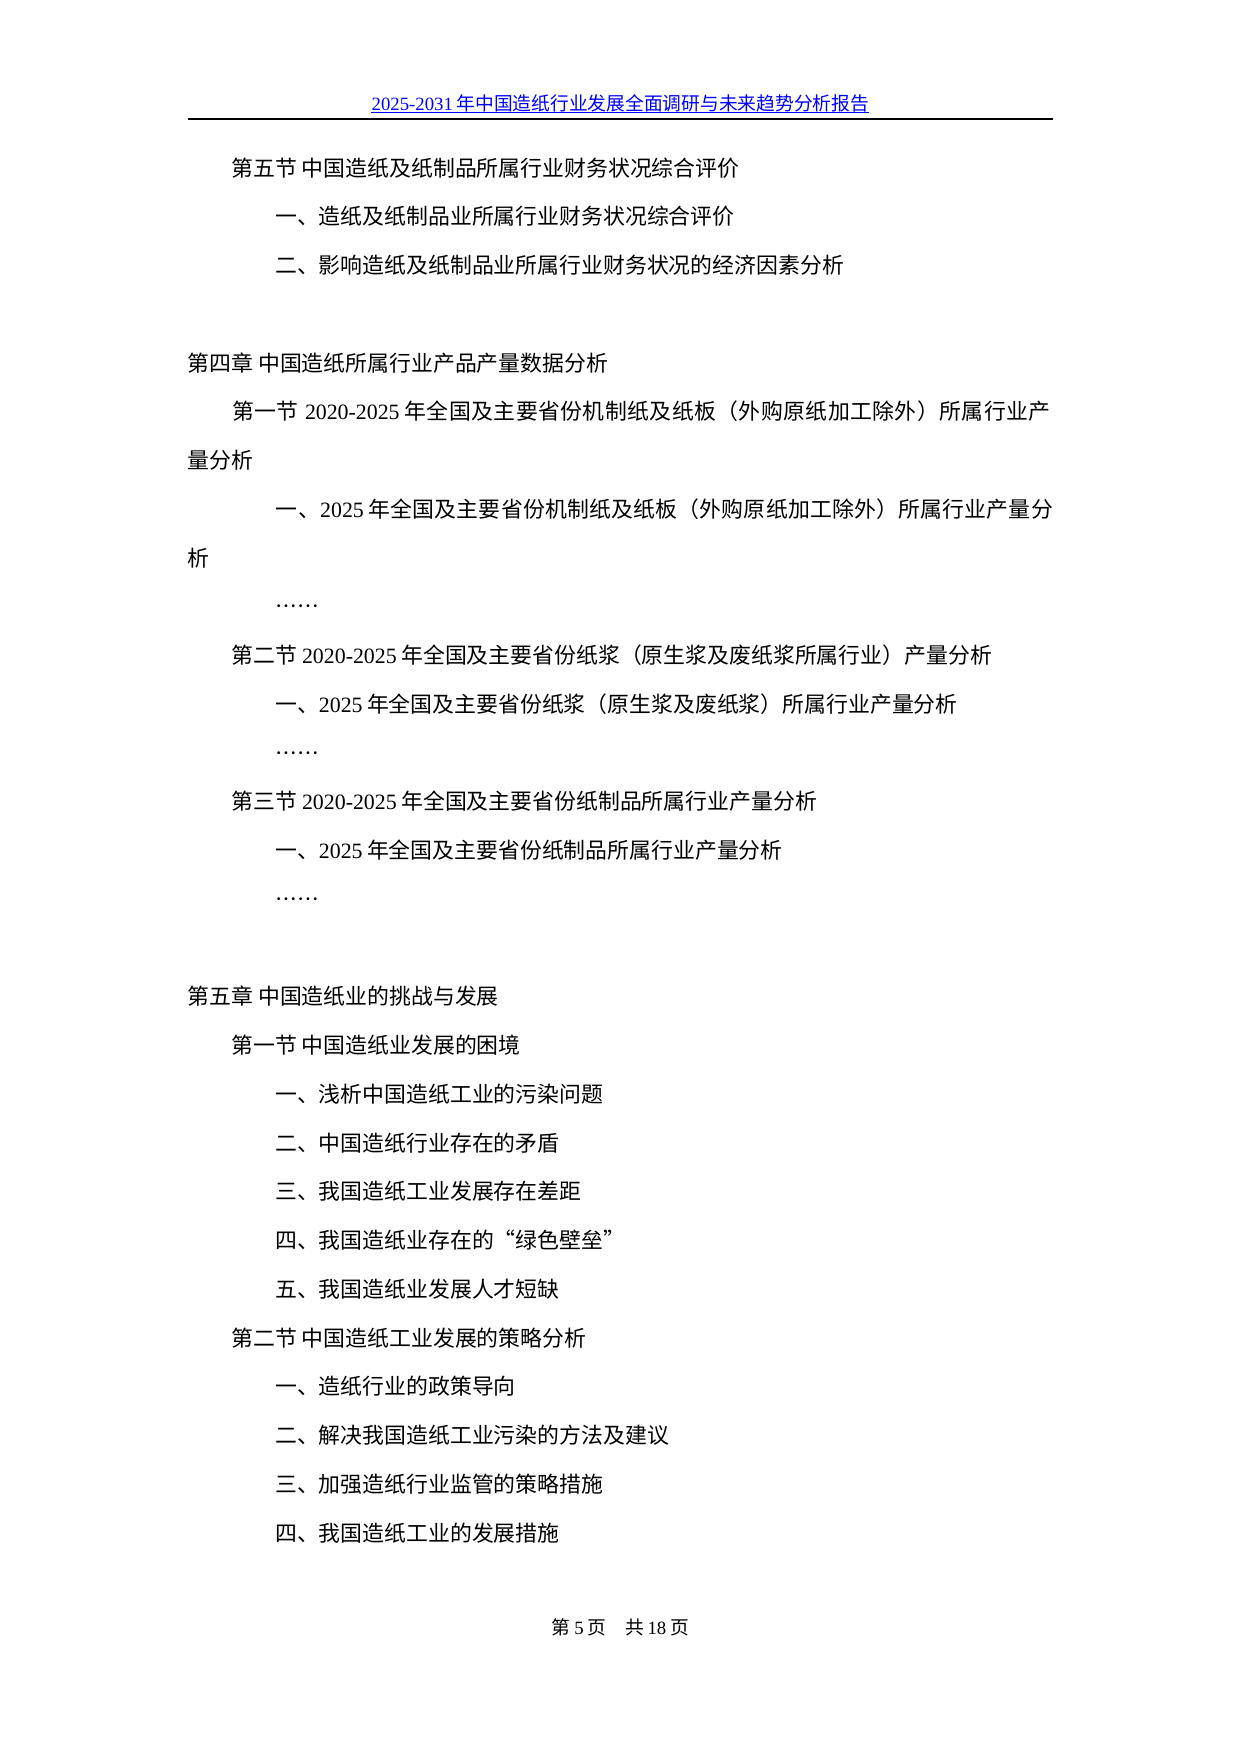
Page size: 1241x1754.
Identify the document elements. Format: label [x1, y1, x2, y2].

text [187, 150, 1053, 1548]
